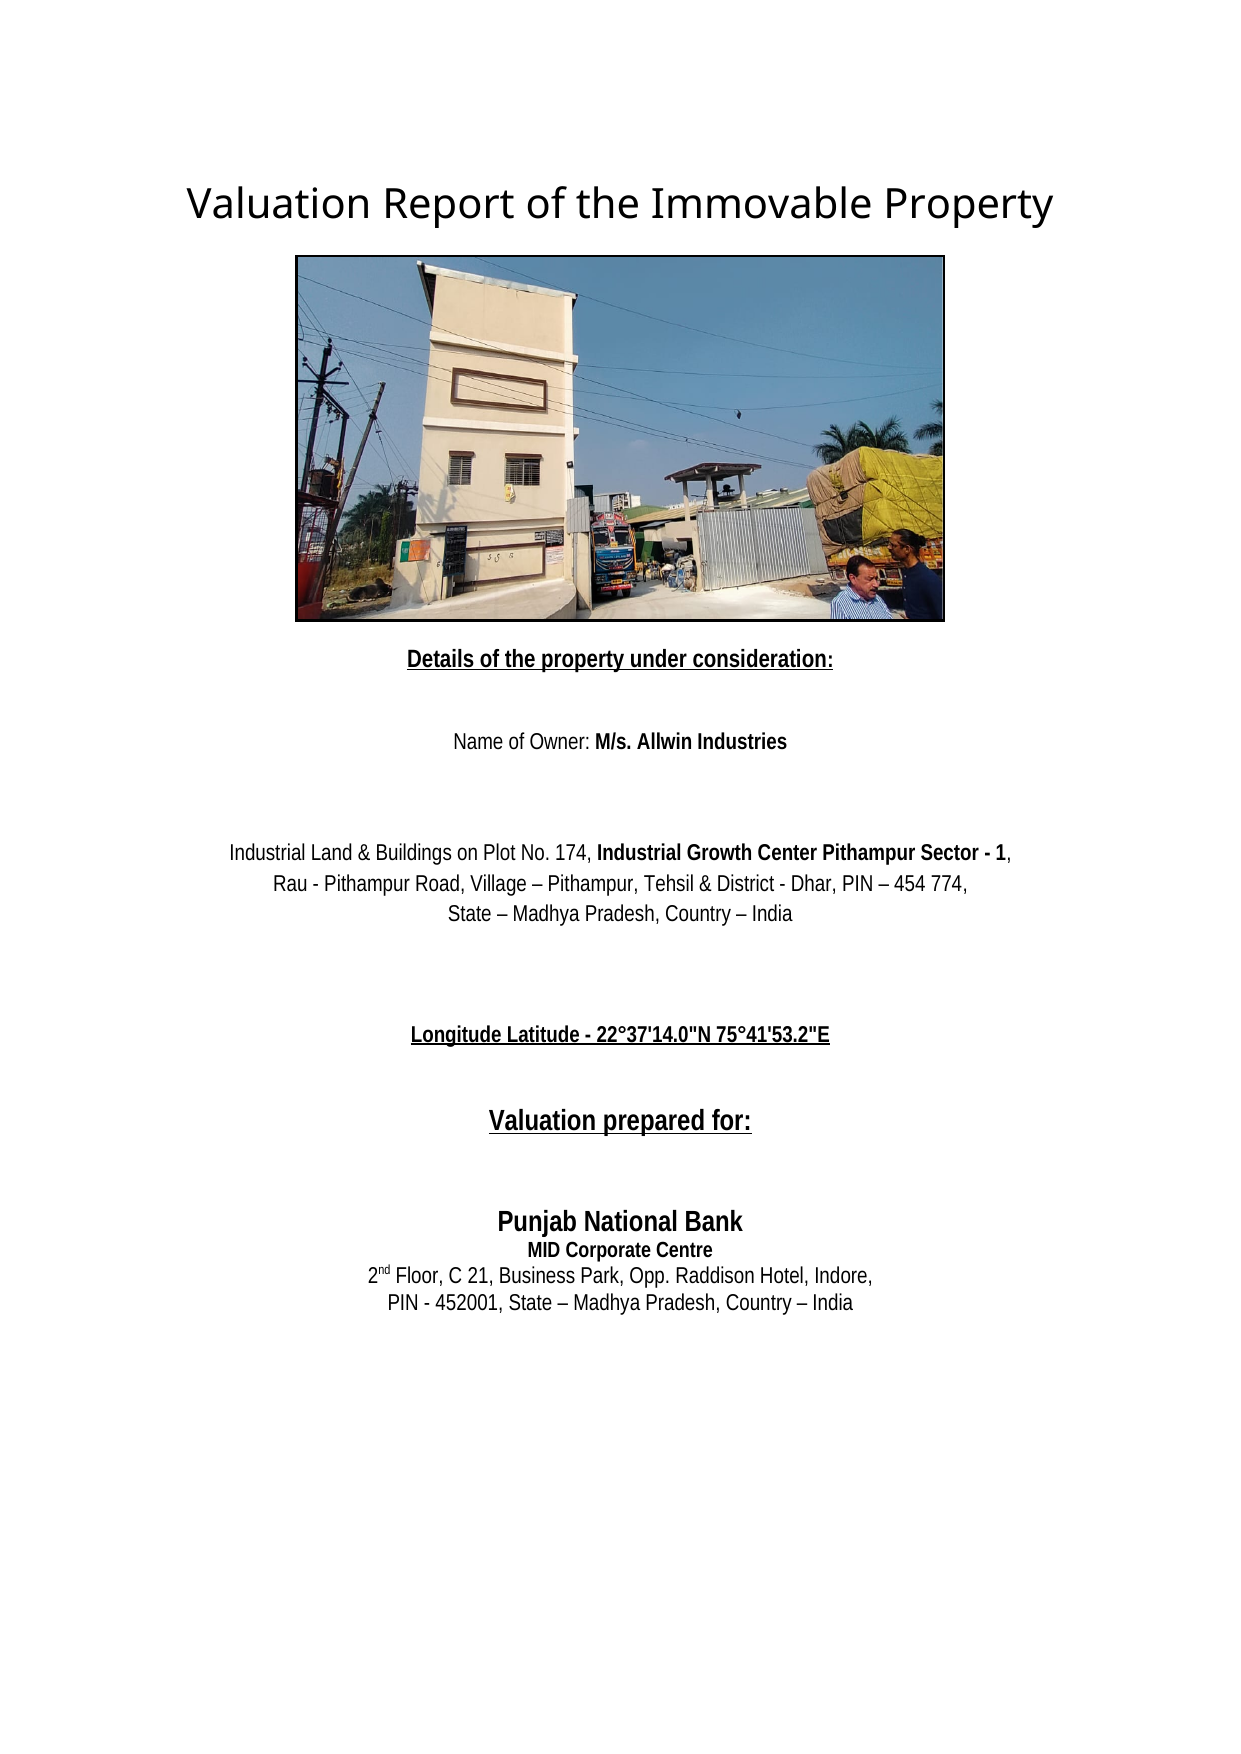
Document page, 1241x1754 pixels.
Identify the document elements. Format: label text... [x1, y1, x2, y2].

text Punjab National Bank [150, 1204, 1090, 1237]
text Longitude Latitude - 22°37'14.0"N 75°41'53.2"E [150, 1021, 1090, 1047]
text Industrial Land & Buildings on Plot No. 174, Industrial Growth Center Pithampur Sector - 1, [150, 839, 1090, 866]
text Name of Owner: M/s. Allwin Industries [150, 728, 1090, 754]
text 2nd Floor, C 21, Business Park, Opp. Raddison Hotel, Indore, [150, 1262, 1090, 1289]
text MID Corporate Centre [150, 1237, 1090, 1262]
picture [298, 257, 943, 619]
text Valuation Report of the Immovable Property [150, 174, 1090, 231]
text PIN - 452001, State – Madhya Pradesh, Country – India [150, 1289, 1090, 1315]
text Details of the property under consideration: [150, 644, 1090, 673]
text Valuation prepared for: [150, 1103, 1090, 1137]
text State – Madhya Pradesh, Country – India [150, 900, 1090, 926]
text Rau - Pithampur Road, Village – Pithampur, Tehsil & District - Dhar, PIN – 454 774, [150, 869, 1090, 896]
